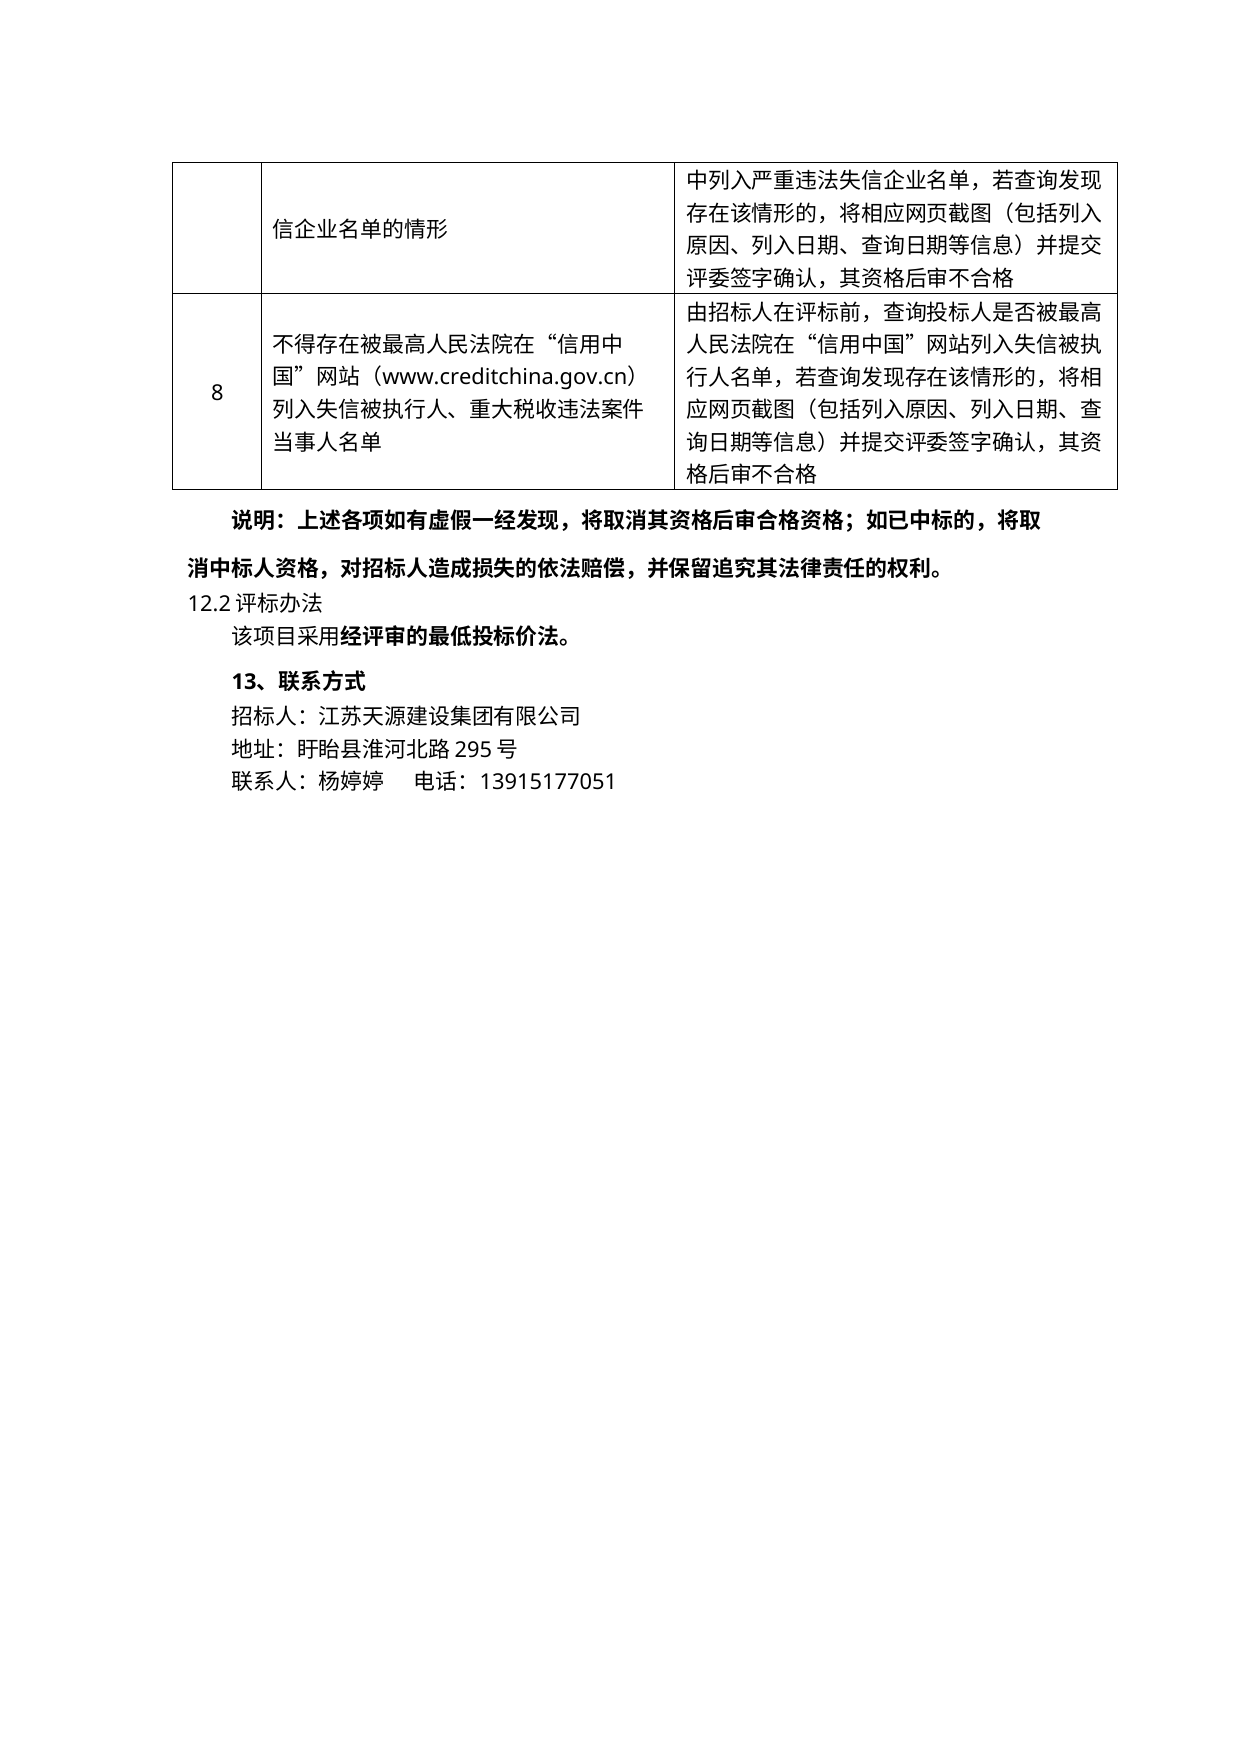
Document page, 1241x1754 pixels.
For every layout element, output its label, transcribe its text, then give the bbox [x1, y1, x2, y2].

table_cell 不得存在被最高人民法院在“信用中国”网站（www.creditchina.gov.cn）列入失信被执行人、重大税收违法案件当事人名单 [262, 294, 674, 489]
text 联系人：杨婷婷 电话：13915177051 [187, 764, 1053, 796]
text 地址：盱眙县淮河北路295号 [187, 731, 1053, 764]
table_cell 8 [173, 294, 261, 489]
text 12.2评标办法 [187, 586, 1053, 618]
table_cell 7 [173, 163, 261, 293]
text 说明：上述各项如有虚假一经发现，将取消其资格后审合格资格；如已中标的，将取消中标人资格，对招标人造成损失的依法赔偿，并保留追究其法律责任的权利。 [187, 490, 1053, 586]
text 该项目采用经评审的最低投标价法。 [187, 618, 1053, 651]
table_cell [262, 163, 674, 293]
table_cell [675, 163, 1117, 293]
text 13、联系方式 [187, 651, 1053, 699]
text 招标人：江苏天源建设集团有限公司 [187, 699, 1053, 731]
table_cell 由招标人在评标前，查询投标人是否被最高人民法院在“信用中国”网站列入失信被执行人名单，若查询发现存在该情形的，将相应网页截图（包括列入原因、列入日期、查询日期等信息）并提交评委签字确认，其资格后审不合格 [675, 294, 1117, 489]
